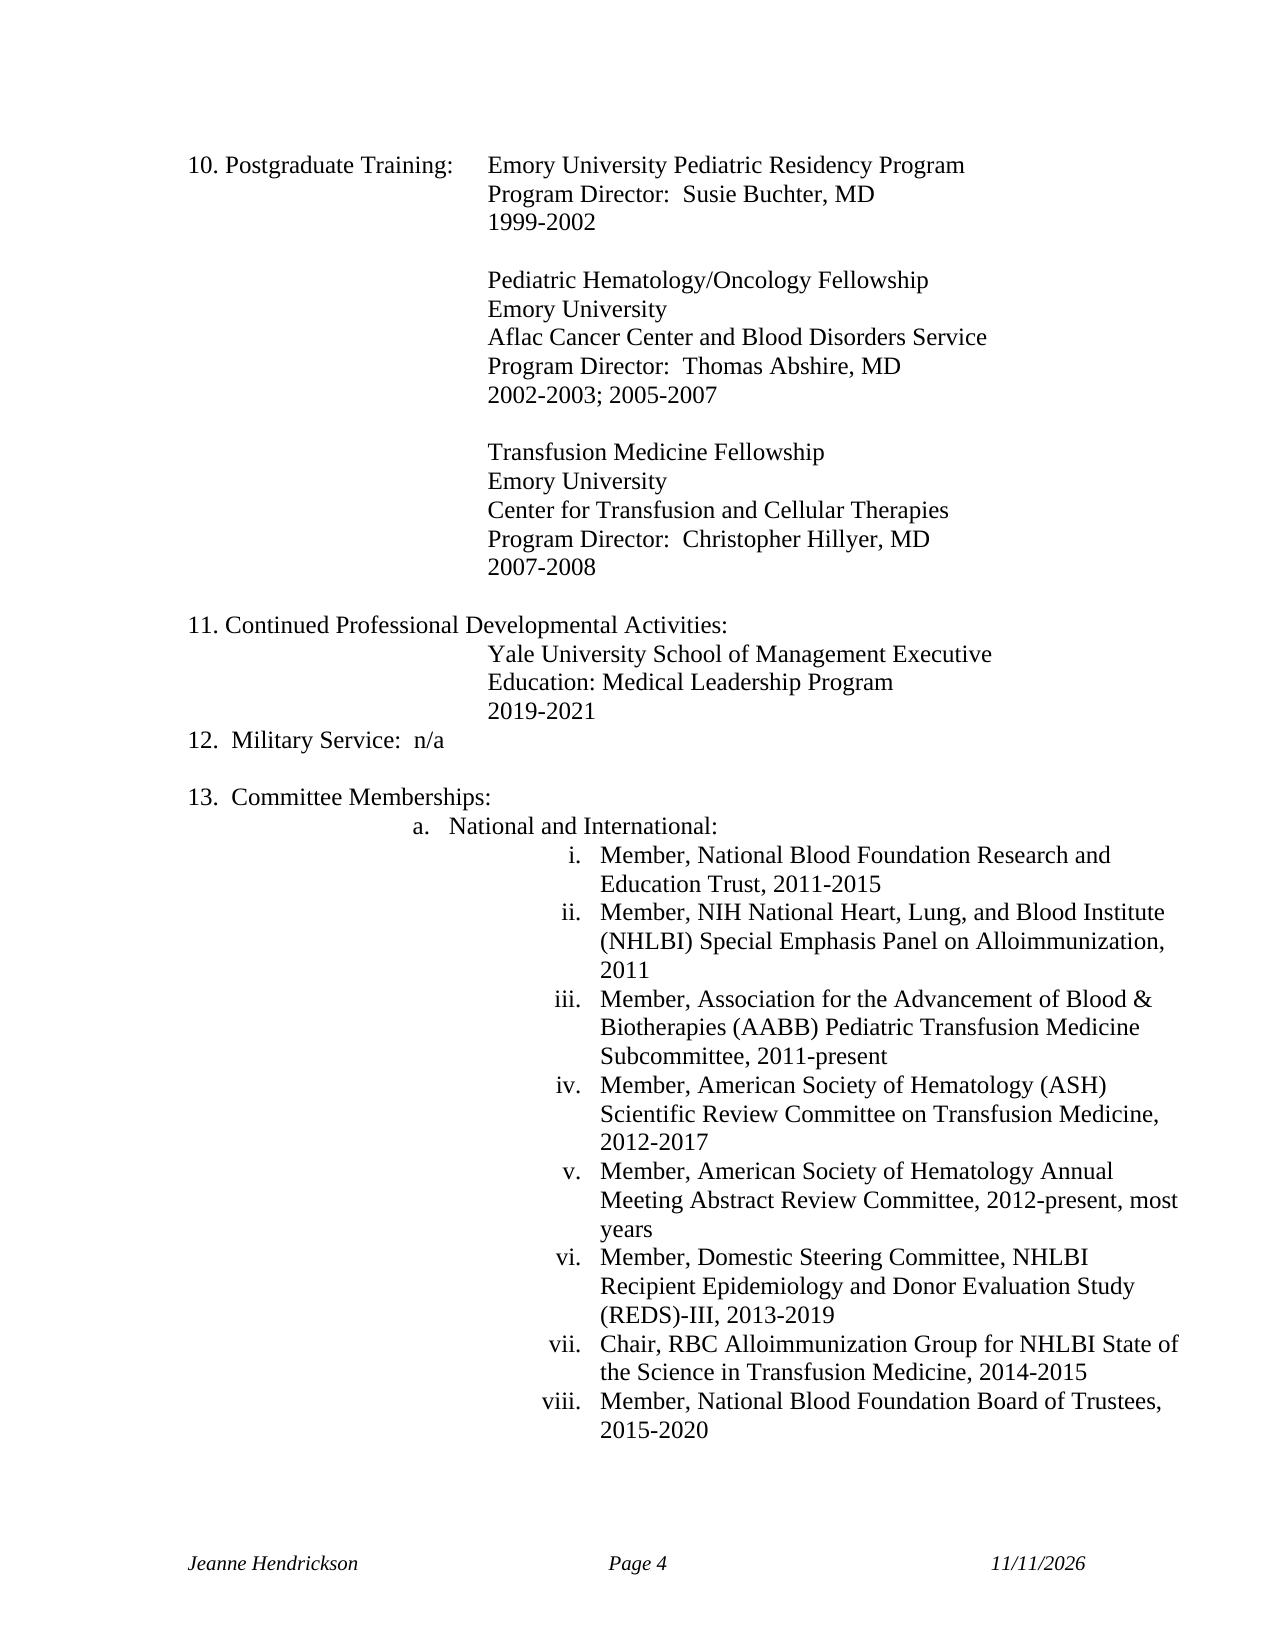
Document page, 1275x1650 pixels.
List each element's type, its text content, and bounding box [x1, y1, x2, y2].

text 1999-2002 [187, 207, 1087, 236]
text 10. Postgraduate Training: Emory University Pediatric Residency Program [187, 150, 1087, 179]
list Member, American Society of Hematology (ASH) Scientific Review Committee on Transfusion Medicine, 2012-2017 [581, 1070, 1181, 1156]
list Member, American Society of Hematology Annual Meeting Abstract Review Committee, 2012-present, most years [581, 1156, 1181, 1242]
text 13. Committee Memberships: [187, 782, 1181, 811]
list Chair, RBC Alloimmunization Group for NHLBI State of the Science in Transfusion Medicine, 2014-2015 [581, 1329, 1181, 1386]
list Member, Domestic Steering Committee, NHLBI Recipient Epidemiology and Donor Evaluation Study (REDS)-III, 2013-2019 [581, 1242, 1181, 1329]
text 2019-2021 [412, 696, 1087, 725]
text 12. Military Service: n/a [187, 725, 1087, 754]
text Program Director: Christopher Hillyer, MD [187, 524, 1087, 552]
list Member, National Blood Foundation Research and Education Trust, 2011-2015 [581, 840, 1181, 897]
text Program Director: Thomas Abshire, MD [187, 351, 1087, 380]
list Member, Association for the Advancement of Blood & Biotherapies (AABB) Pediatric Transfusion Medicine Subcommittee, 2011-present [581, 984, 1181, 1070]
text and Blood Disorders Service [187, 322, 1087, 351]
text 2007-2008 [187, 552, 1087, 581]
text Program Director: Susie Buchter, MD [187, 179, 1087, 207]
text Center for Transfusion and Cellular Therapies [187, 495, 1087, 524]
text Transfusion Medicine Fellowship [412, 437, 1087, 466]
text a. National and International: [262, 811, 1181, 840]
text Pediatric Hematology/Oncology Fellowship [412, 265, 1087, 294]
text 2002-2003; 2005-2007 [187, 380, 1087, 409]
text Yale University School of Management Executive Education: Medical Leadership Program [487, 639, 1087, 696]
text 11. Continued Professional Developmental Activities: [187, 610, 1087, 639]
list Member, National Blood Foundation Board of Trustees, 2015-2020 [581, 1386, 1181, 1444]
list Member, NIH National Heart, Lung, and Blood Institute (NHLBI) Special Emphasis Panel on Alloimmunization, 2011 [581, 897, 1181, 984]
